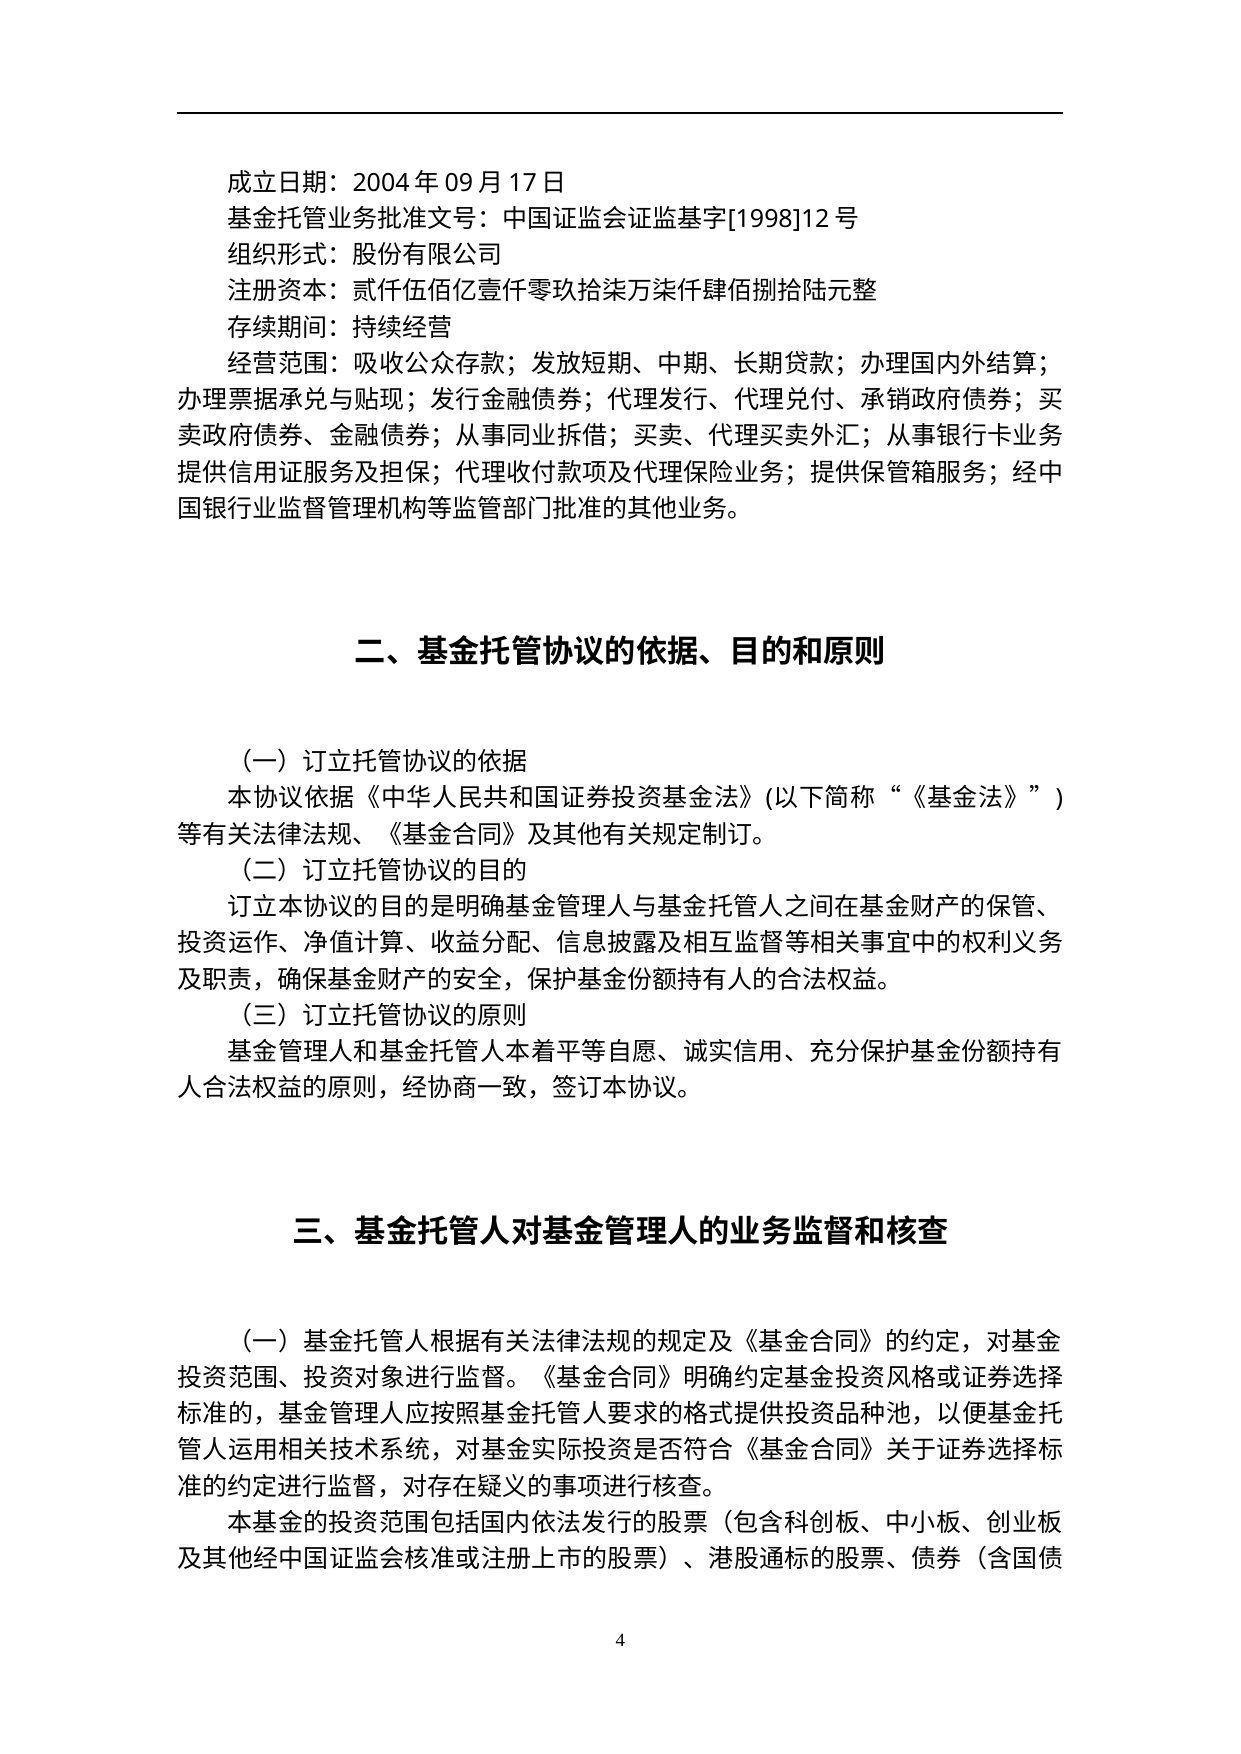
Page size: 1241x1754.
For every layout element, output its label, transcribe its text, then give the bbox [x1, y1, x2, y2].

subtitle 三、基金托管人对基金管理人的业务监督和核查 [177, 1196, 1063, 1261]
text 本协议依据《中华人民共和国证券投资基金法》(以下简称“《基金法》”)等有关法律法规、《基金合同》及其他有关规定制订。 [177, 778, 1063, 850]
text （一）订立托管协议的依据 [177, 742, 1063, 778]
text （三）订立托管协议的原则 [177, 995, 1063, 1032]
text 基金管理人和基金托管人本着平等自愿、诚实信用、充分保护基金份额持有人合法权益的原则，经协商一致，签订本协议。 [177, 1032, 1063, 1104]
text （一）基金托管人根据有关法律法规的规定及《基金合同》的约定，对基金投资范围、投资对象进行监督。《基金合同》明确约定基金投资风格或证券选择标准的，基金管理人应按照基金托管人要求的格式提供投资品种池，以便基金托管人运用相关技术系统，对基金实际投资是否符合《基金合同》关于证券选择标准的约定进行监督，对存在疑义的事项进行核查。 [177, 1321, 1063, 1502]
text 成立日期： [177, 162, 1063, 198]
text （二）订立托管协议的目的 [177, 850, 1063, 887]
text 注册资本：贰仟伍佰亿壹仟零玖拾柒万柒仟肆佰捌拾陆元整 [177, 271, 1063, 307]
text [177, 1502, 1063, 1575]
text 存续期间：持续经营 [177, 307, 1063, 343]
text 组织形式：股份有限公司 [177, 234, 1063, 271]
text 经营范围：吸收公众存款；发放短期、中期、长期贷款；办理国内外结算；办理票据承兑与贴现；发行金融债券；代理发行、代理兑付、承销政府债券；买卖政府债券、金融债券；从事同业拆借；买卖、代理买卖外汇；从事银行卡业务；提供信用证服务及担保；代理收付款项及代理保险业务；提供保管箱服务；经中国银行业监督管理机构等监管部门批准的其他业务。 [177, 343, 1063, 524]
subtitle 二、基金托管协议的依据、目的和原则 [177, 617, 1063, 682]
text 订立本协议的目的是明确基金管理人与基金托管人之间在基金财产的保管、投资运作、净值计算、收益分配、信息披露及相互监督等相关事宜中的权利义务及职责，确保基金财产的安全，保护基金份额持有人的合法权益。 [177, 887, 1063, 995]
text 基金托管业务批准文号：中国证监会证监基字[1998]12号 [177, 198, 1063, 234]
